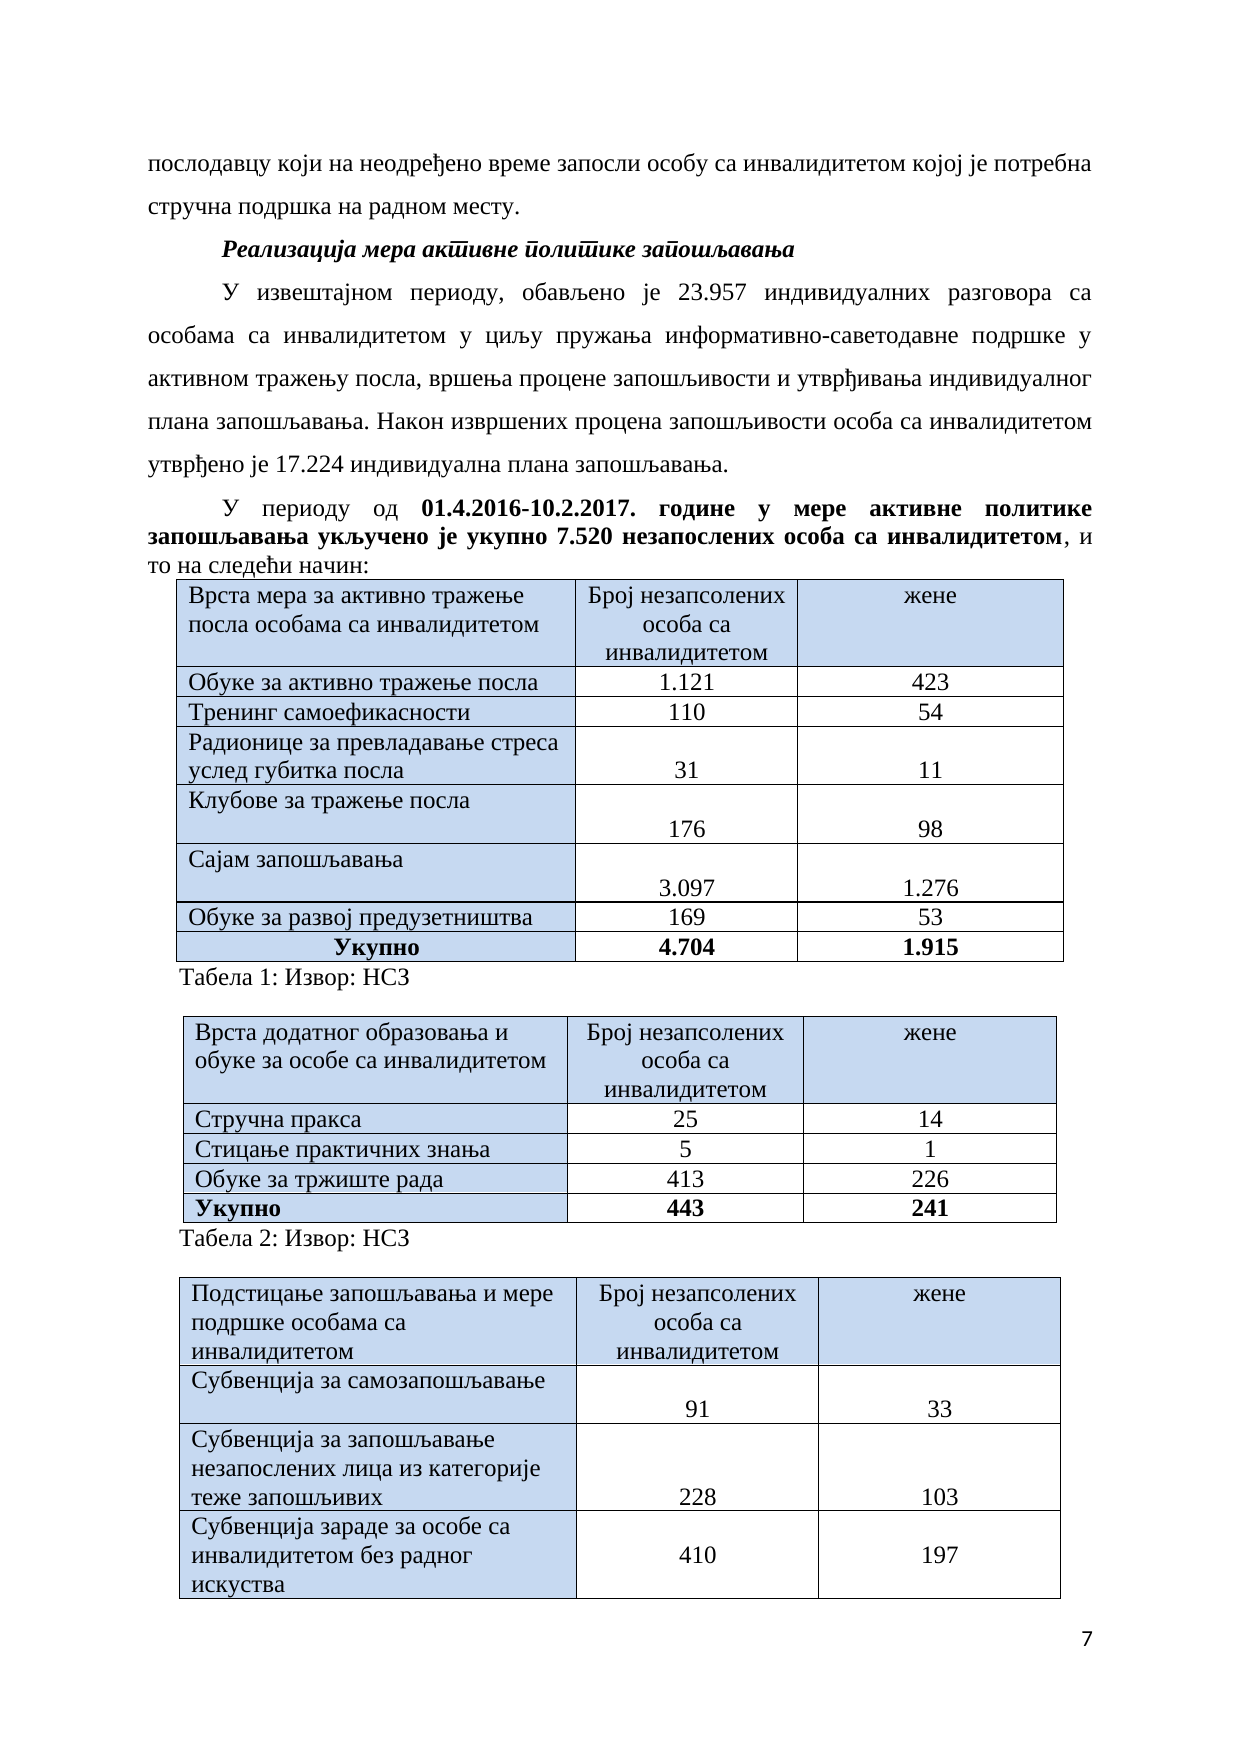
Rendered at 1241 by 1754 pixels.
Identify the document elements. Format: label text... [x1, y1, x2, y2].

table_cell 11 [798, 727, 1063, 784]
table_cell 423 [798, 667, 1063, 696]
table_cell Стицање практичних знања [184, 1134, 567, 1163]
table_cell Радионице за превладавање стреса услед губитка посла [177, 727, 575, 784]
table_cell 91 [577, 1366, 818, 1423]
table_cell 31 [576, 727, 797, 784]
table_cell 53 [798, 903, 1063, 931]
table_cell 443 [568, 1194, 803, 1222]
table_cell 98 [798, 785, 1063, 843]
table_cell 228 [577, 1424, 818, 1510]
table_cell 1 [804, 1134, 1056, 1163]
table_cell 226 [804, 1164, 1056, 1192]
table_cell 4.704 [576, 932, 797, 961]
text Табела 2: Извор: НСЗ [148, 1223, 1093, 1252]
table_cell 176 [576, 785, 797, 843]
table_cell Обуке за тржиште рада [184, 1164, 567, 1192]
text Табела 1: Извор: НСЗ [148, 962, 1093, 991]
table_header Број незапсолених особа са инвалидитетом [577, 1278, 818, 1364]
table_cell 25 [568, 1104, 803, 1133]
table_cell 1.915 [798, 932, 1063, 961]
table_cell Укупно [177, 932, 575, 961]
table_cell 3.097 [576, 844, 797, 901]
table_cell Клубове за тражење посла [177, 785, 575, 843]
text У извештајном периоду, обављено је 23.957 индивидуалних разговора са особама са инвалидитетом у циљу пружања информативно-саветодавне подршке у активном тражењу посла, вршења процене запошљивости и утврђивања индивидуалног плана запошљавања. Након извршених процена запошљивости особа са инвалидитетом утврђено је 17.224 индивидуална плана запошљавања. [148, 277, 1093, 478]
table_cell Субвенција зараде за особе са инвалидитетом без радног искуства [180, 1511, 576, 1598]
table_cell 169 [576, 903, 797, 931]
table_cell 33 [819, 1366, 1060, 1423]
text Реализација мера активне политике запошљавања [148, 234, 1093, 263]
table_header Број незапсолених особа са инвалидитетом [576, 580, 797, 666]
table_cell Субвенција за самозапошљавање [180, 1366, 576, 1423]
table_header Врста мера за активно тражење посла особама са инвалидитетом [177, 580, 575, 666]
table_header Број незапсолених особа са инвалидитетом [568, 1017, 803, 1103]
table_cell Сајам запошљавања [177, 844, 575, 901]
table_cell 1.121 [576, 667, 797, 696]
table_header Подстицање запошљавања и мере подршке особама са инвалидитетом [180, 1278, 576, 1364]
table_cell 14 [804, 1104, 1056, 1133]
table_cell Субвенција за запошљавање незапослених лица из категорије теже запошљивих [180, 1424, 576, 1510]
table_header жене [804, 1017, 1056, 1103]
table_cell Обуке за развој предузетништва [177, 903, 575, 931]
table_cell 103 [819, 1424, 1060, 1510]
table_cell 410 [577, 1511, 818, 1598]
table_cell 1.276 [798, 844, 1063, 901]
table_header жене [798, 580, 1063, 666]
table_cell 197 [819, 1511, 1060, 1598]
table_cell 413 [568, 1164, 803, 1192]
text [148, 148, 1093, 219]
table_cell 54 [798, 697, 1063, 726]
table_cell 110 [576, 697, 797, 726]
table_cell Стручна пракса [184, 1104, 567, 1133]
table_cell 5 [568, 1134, 803, 1163]
table_header жене [819, 1278, 1060, 1364]
table_cell 241 [804, 1194, 1056, 1222]
table_cell Обуке за активно тражење посла [177, 667, 575, 696]
text У периоду од 01.4.2016-10.2.2017. године у мере активне политике запошљавања укључено је укупно 7.520 незапослених особа са инвалидитетом, и то на следећи начин: [148, 493, 1093, 579]
table_cell Укупно [184, 1194, 567, 1222]
table_header Врста додатног образовања и обуке за особе са инвалидитетом [184, 1017, 567, 1103]
table_cell Тренинг самоефикасности [177, 697, 575, 726]
